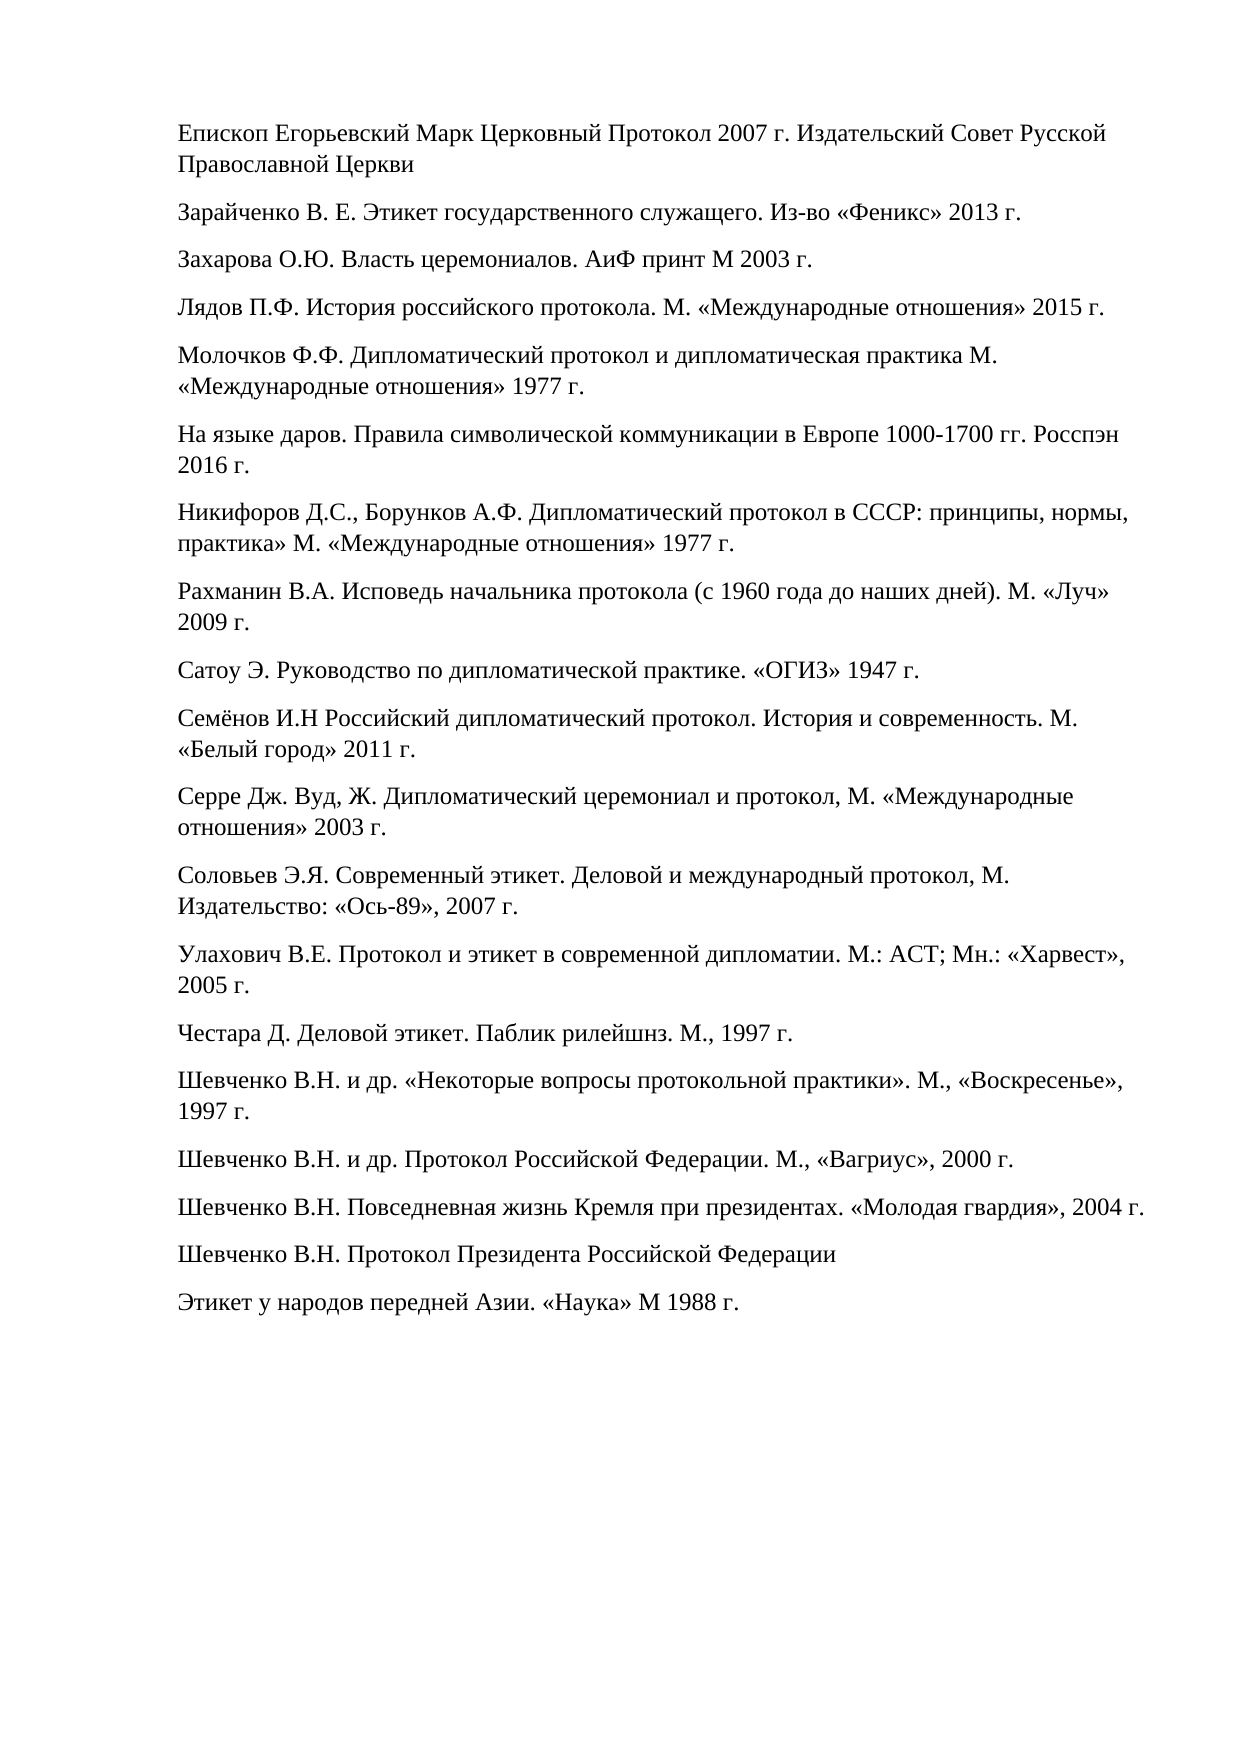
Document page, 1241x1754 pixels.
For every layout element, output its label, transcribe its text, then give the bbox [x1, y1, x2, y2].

text Шевченко В.Н. Повседневная жизнь Кремля при президентах. «Молодая гвардия», 2004 г. [177, 1192, 1152, 1221]
text Шевченко В.Н. и др. «Некоторые вопросы протокольной практики». М., «Воскресенье», 1997 г. [177, 1065, 1152, 1125]
text Улахович В.Е. Протокол и этикет в современной дипломатии. М.: ACT; Мн.: «Харвест», 2005 г. [177, 939, 1152, 999]
text Соловьев Э.Я. Современный этикет. Деловой и международный протокол, М. Издательство: «Ось-89», 2007 г. [177, 860, 1152, 920]
text Семёнов И.Н Российский дипломатический протокол. История и современность. М. «Белый город» 2011 г. [177, 703, 1152, 762]
text Лядов П.Ф. История российского протокола. М. «Международные отношения» 2015 г. [177, 292, 1152, 321]
text Никифоров Д.С., Борунков А.Ф. Дипломатический протокол в СССР: принципы, нормы, практика» М. «Международные отношения» 1977 г. [177, 497, 1152, 557]
text Рахманин В.А. Исповедь начальника протокола (с 1960 года до наших дней). М. «Луч» 2009 г. [177, 576, 1152, 636]
text Епископ Егорьевский Марк Церковный Протокол 2007 г. Издательский Совет Русской Православной Церкви [177, 118, 1152, 178]
text На языке даров. Правила символической коммуникации в Европе 1000-1700 гг. Росспэн 2016 г. [177, 419, 1152, 478]
text Шевченко В.Н. Протокол Президента Российской Федерации [177, 1239, 1152, 1268]
text Шевченко В.Н. и др. Протокол Российской Федерации. М., «Вагриус», 2000 г. [177, 1144, 1152, 1173]
text Захарова О.Ю. Власть церемониалов. АиФ принт М 2003 г. [177, 244, 1152, 273]
text Честара Д. Деловой этикет. Паблик рилейшнз. М., 1997 г. [177, 1018, 1152, 1046]
text Молочков Ф.Ф. Дипломатический протокол и дипломатическая практика М. «Международные отношения» 1977 г. [177, 340, 1152, 400]
text Зарайченко В. Е. Этикет государственного служащего. Из-во «Феникс» 2013 г. [177, 197, 1152, 226]
text Серре Дж. Вуд, Ж. Дипломатический церемониал и протокол, М. «Международные отношения» 2003 г. [177, 781, 1152, 841]
text Сатоу Э. Руководство по дипломатической практике. «ОГИЗ» 1947 г. [177, 655, 1152, 684]
text Этикет у народов передней Азии. «Наука» М 1988 г. [177, 1287, 1152, 1316]
